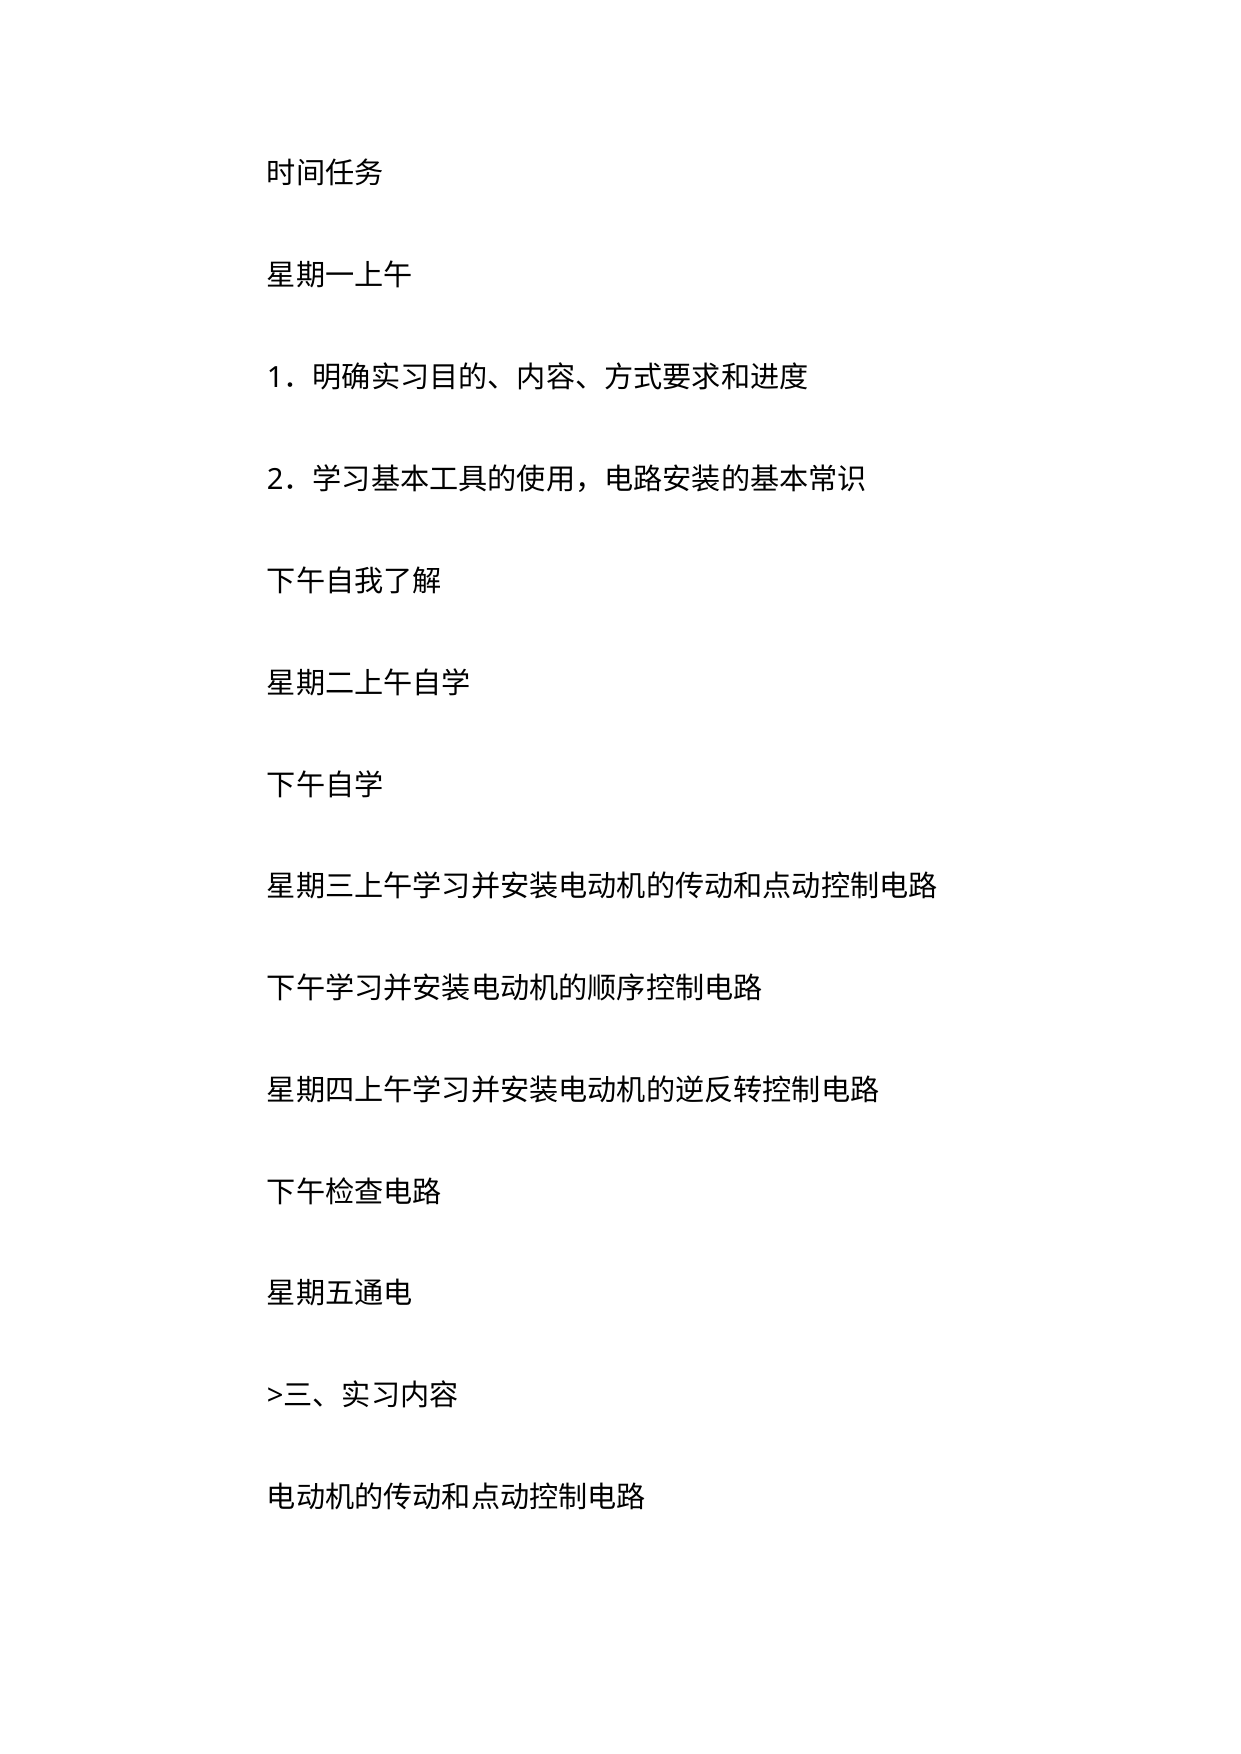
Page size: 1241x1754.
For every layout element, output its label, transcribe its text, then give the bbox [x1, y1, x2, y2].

text 电动机的传动和点动控制电路 [150, 1474, 1090, 1516]
text 下午检查电路 [150, 1168, 1090, 1210]
text 1．明确实习目的、内容、方式要求和进度 [150, 353, 1090, 396]
text 星期三上午学习并安装电动机的传动和点动控制电路 [150, 863, 1090, 905]
text 星期五通电 [150, 1270, 1090, 1312]
text >三、实习内容 [150, 1372, 1090, 1414]
text 时间任务 [150, 150, 1090, 192]
text 下午自学 [150, 761, 1090, 803]
text 星期一上午 [150, 252, 1090, 294]
text 星期二上午自学 [150, 659, 1090, 702]
text 下午学习并安装电动机的顺序控制电路 [150, 964, 1090, 1007]
text 星期四上午学习并安装电动机的逆反转控制电路 [150, 1066, 1090, 1109]
text 下午自我了解 [150, 557, 1090, 600]
text 2．学习基本工具的使用，电路安装的基本常识 [150, 456, 1090, 498]
